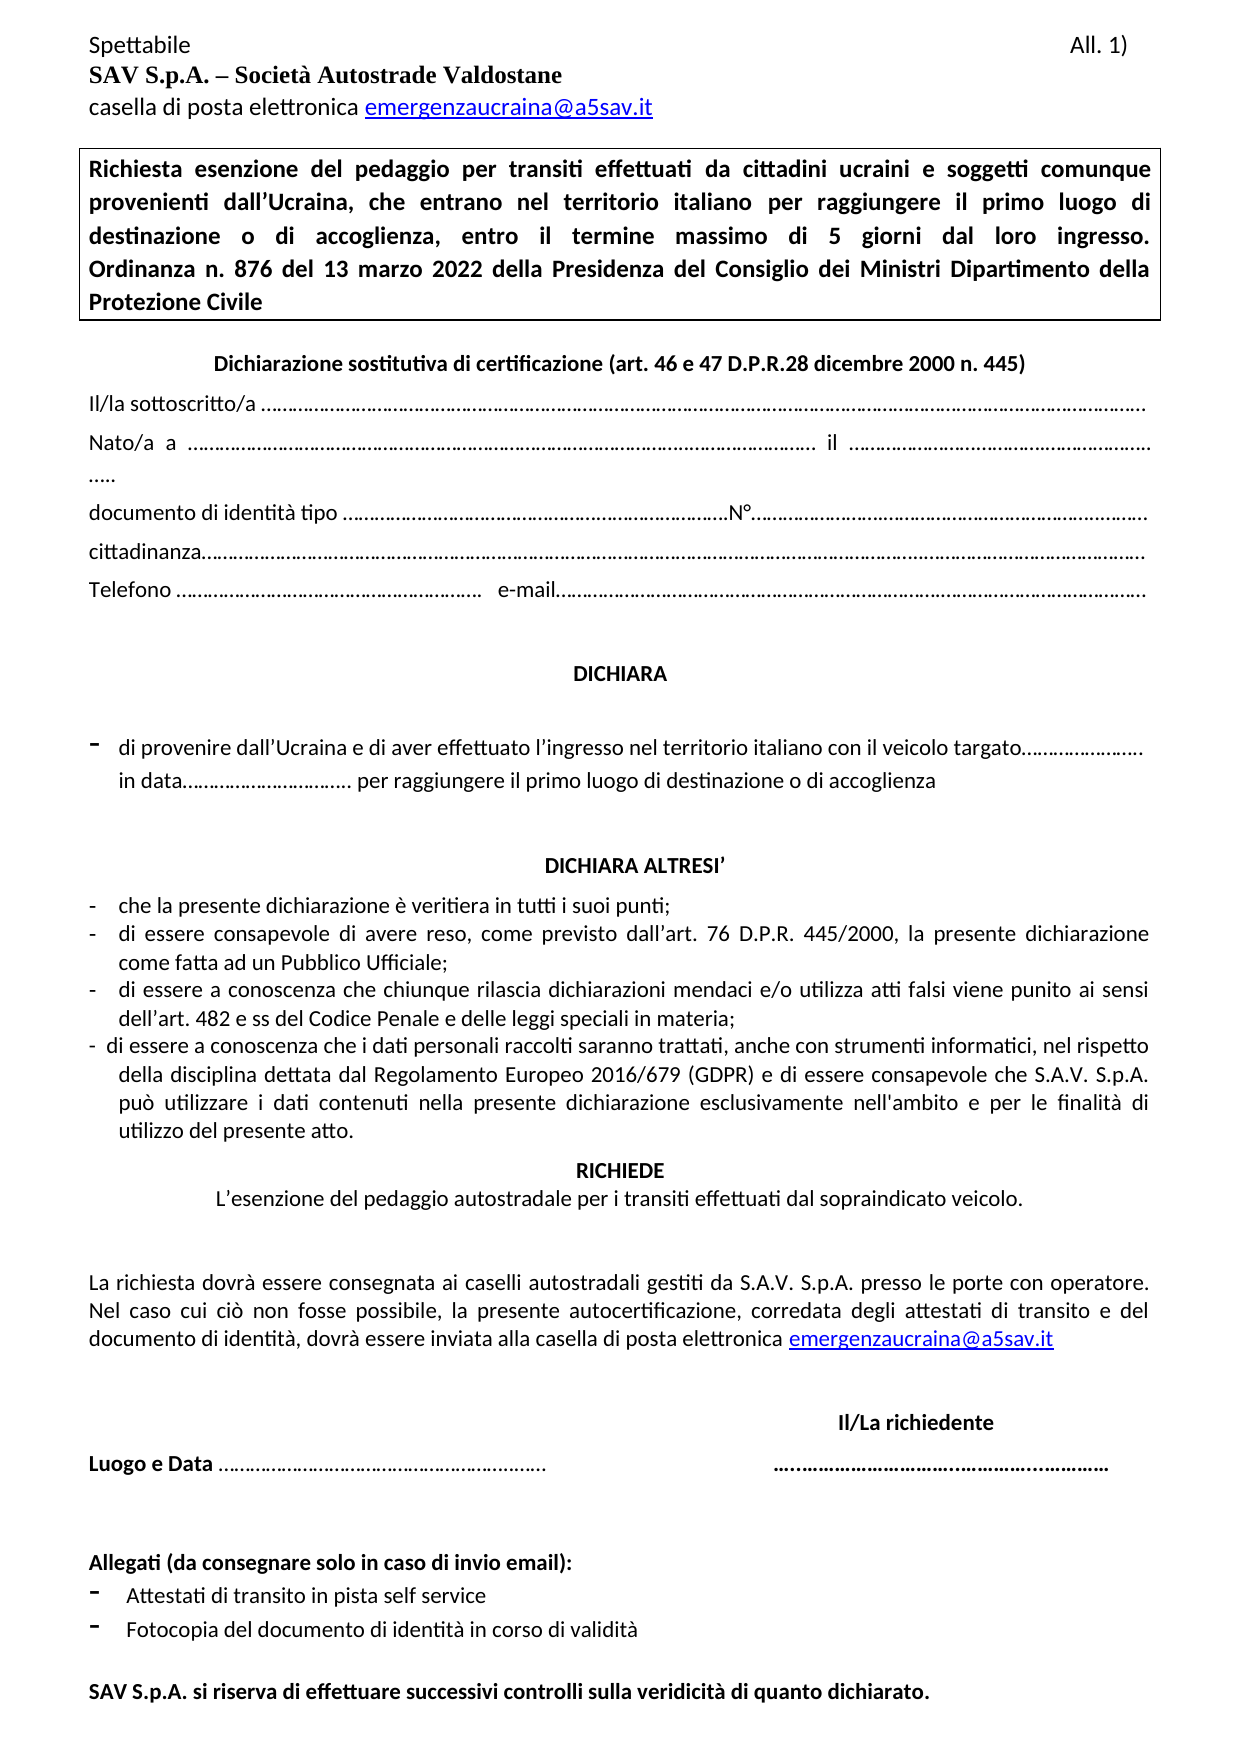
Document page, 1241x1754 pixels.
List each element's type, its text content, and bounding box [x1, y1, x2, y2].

text Luogo e Data ………………………………………………..…… …..………………………..…………...………… [89, 1449, 1152, 1477]
text Nato/a a …………………………………………………………………………………..…………………… il ……………………………….………………..….. [89, 428, 1152, 488]
text La richiesta dovrà essere consegnata ai caselli autostradali gestiti da S.A.V. S.p.A. presso le porte con operatore. Nel caso cui ciò non fosse possibile, la presente autocertificazione, corredata degli attestati di transito e del documento di identità, dovrà essere inviata alla casella di posta elettronica emergenzaucraina@a5sav.it [89, 1268, 1152, 1352]
text Allegati (da consegnare solo in caso di invio email): [89, 1544, 1152, 1577]
text DICHIARA ALTRESI’ [118, 851, 1152, 879]
text cittadinanza………………………………………………………………………………………………………………………..…………………………………… [89, 537, 1152, 565]
list Attestati di transito in pista self service [89, 1577, 1152, 1610]
text Spettabile All. 1) [89, 29, 1152, 60]
list Fotocopia del documento di identità in corso di validità [89, 1610, 1152, 1644]
list di essere a conoscenza che chiunque rilascia dichiarazioni mendaci e/o utilizza atti falsi viene punito ai sensi dell’art. 482 e ss del Codice Penale e delle leggi speciali in materia; [89, 976, 1152, 1032]
list di essere consapevole di avere reso, come previsto dall’art. 76 D.P.R. 445/2000, la presente dichiarazione come fatta ad un Pubblico Ufficiale; [89, 919, 1152, 976]
text SAV S.p.A. si riserva di effettuare successivi controlli sulla veridicità di quanto dichiarato. [89, 1677, 1152, 1705]
text documento di identità tipo ……………………………………………………………….N°…………………….…………………………………..……… [89, 498, 1152, 526]
text L’esenzione del pedaggio autostradale per i transiti effettuati dal sopraindicato veicolo. [89, 1184, 1152, 1212]
text Il/la sottoscritto/a …………………………………………………………………………………………………………………………………………………… [89, 389, 1152, 417]
list - di essere a conoscenza che i dati personali raccolti saranno trattati, anche con strumenti informatici, nel rispetto della disciplina dettata dal Regolamento Europeo 2016/679 (GDPR) e di essere consapevole che S.A.V. S.p.A. può utilizzare i dati contenuti nella presente dichiarazione esclusivamente nell'ambito e per le finalità di utilizzo del presente atto. [89, 1032, 1152, 1144]
text Telefono …………………………………………………. e-mail……………………………………………………………….………………………………… [89, 575, 1152, 603]
list di provenire dall’Ucraina e di aver effettuato l’ingresso nel territorio italiano con il veicolo targato………………….. in data………………………….. per raggiungere il primo luogo di destinazione o di accoglienza [89, 728, 1152, 795]
text casella di posta elettronica emergenzaucraina@a5sav.it [89, 89, 1152, 122]
text Dichiarazione sostitutiva di certificazione (art. 46 e 47 D.P.R.28 dicembre 2000 n. 445) [89, 349, 1152, 377]
text Il/La richiedente [827, 1408, 1152, 1436]
text RICHIEDE [89, 1156, 1152, 1184]
text DICHIARA [89, 659, 1152, 688]
text SAV S.p.A. – Società Autostrade Valdostane [89, 60, 1152, 89]
text Richiesta esenzione del pedaggio per transiti effettuati da cittadini ucraini e soggetti comunque provenienti dall’Ucraina, che entrano nel territorio italiano per raggiungere il primo luogo di destinazione o di accoglienza, entro il termine massimo di 5 giorni dal loro ingresso. Ordinanza n. 876 del 13 marzo 2022 della Presidenza del Consiglio dei Ministri Dipartimento della Protezione Civile [80, 149, 1160, 319]
list che la presente dichiarazione è veritiera in tutti i suoi punti; [89, 892, 1152, 919]
